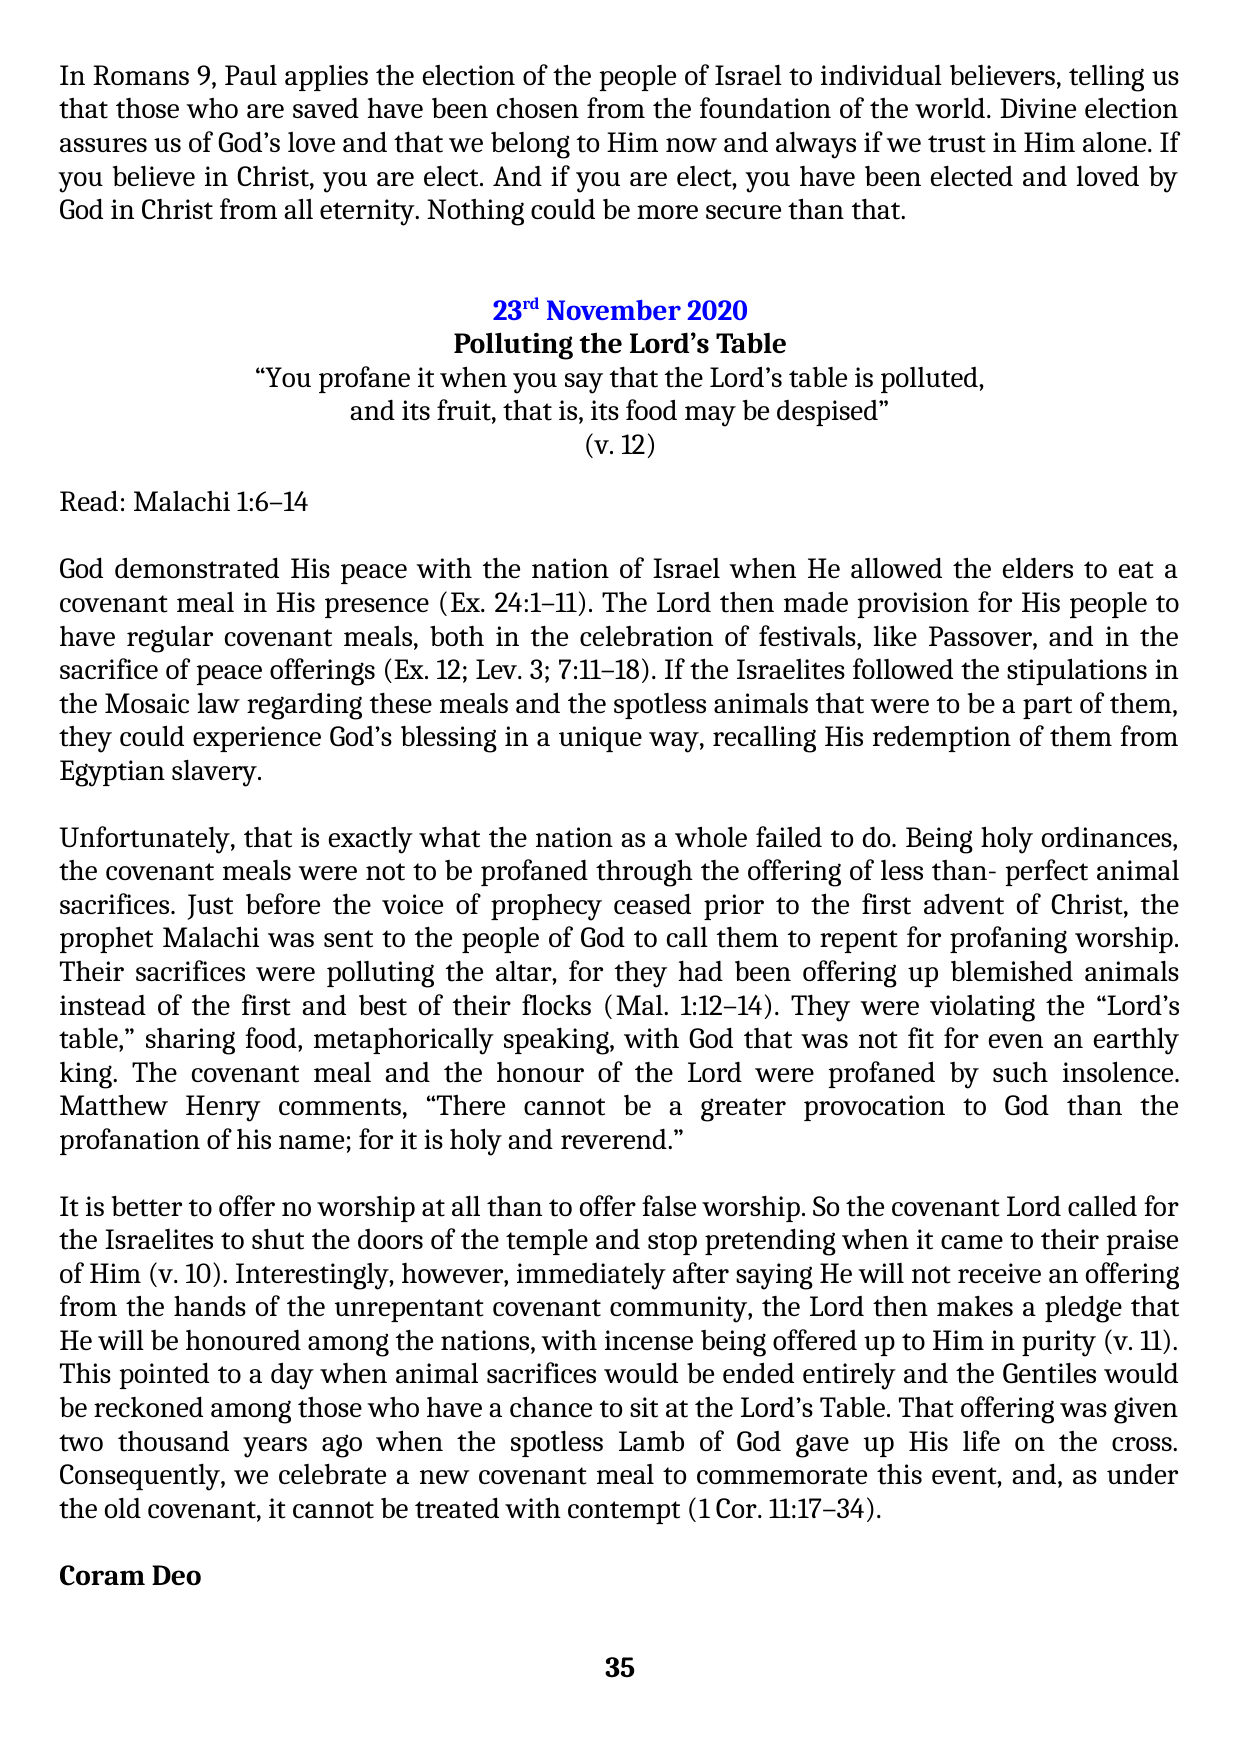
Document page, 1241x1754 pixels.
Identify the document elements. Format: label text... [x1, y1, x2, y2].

text It is better to offer no worship at all than to offer false worship. So the covenant Lord called for the Israelites to shut the doors of the temple and stop pretending when it came to their praise of Him (v. 10). Interestingly, however, immediately after saying He will not receive an offering from the hands of the unrepentant covenant community, the Lord then makes a pledge that He will be honoured among the nations, with incense being offered up to Him in purity (v. 11). This pointed to a day when animal sacrifices would be ended entirely and the Gentiles would be reckoned among those who have a chance to sit at the Lord’s Table. That offering was given two thousand years ago when the spotless Lamb of God gave up His life on the cross. Consequently, we celebrate a new covenant meal to commemorate this event, and, as under the old covenant, it cannot be treated with contempt (1 Cor. 11:17–34). [59, 1190, 1181, 1525]
text and its fruit, that is, its food may be despised” [59, 394, 1181, 428]
text God demonstrated His peace with the nation of Israel when He allowed the elders to eat a covenant meal in His presence (Ex. 24:1–11). The Lord then made provision for His people to have regular covenant meals, both in the celebration of festivals, like Passover, and in the sacrifice of peace offerings (Ex. 12; Lev. 3; 7:11–18). If the Israelites followed the stipulations in the Mosaic law regarding these meals and the spotless animals that were to be a part of them, they could experience God’s blessing in a unique way, recalling His redemption of them from Egyptian slavery. [59, 553, 1181, 787]
text (v. 12) [59, 428, 1181, 462]
text In Romans 9, Paul applies the election of the people of Israel to individual believers, telling us that those who are saved have been chosen from the foundation of the world. Divine election assures us of God’s love and that we belong to Him now and always if we trust in Him alone. If you believe in Christ, you are elect. And if you are elect, you have been elected and loved by God in Christ from all eternity. Nothing could be more secure than that. [59, 59, 1181, 227]
text “You profane it when you say that the Lord’s table is polluted, [59, 361, 1181, 394]
text Read: Malachi 1:6–14 [59, 486, 1181, 519]
text Unfortunately, that is exactly what the nation as a whole failed to do. Being holy ordinances, the covenant meals were not to be profaned through the offering of less than- perfect animal sacrifices. Just before the voice of prophecy ceased prior to the first advent of Christ, the prophet Malachi was sent to the people of God to call them to repent for profaning worship. Their sacrifices were polluting the altar, for they had been offering up blemished animals instead of the first and best of their flocks (Mal. 1:12–14). They were violating the “Lord’s table,” sharing food, metaphorically speaking, with God that was not fit for even an earthly king. The covenant meal and the honour of the Lord were profaned by such insolence. Matthew Henry comments, “There cannot be a greater provocation to God than the profanation of his name; for it is holy and reverend.” [59, 821, 1181, 1156]
subtitle Coram Deo [59, 1559, 1181, 1592]
text 23rd November 2020 [59, 294, 1181, 327]
subtitle Polluting the Lord’s Table [59, 327, 1181, 361]
